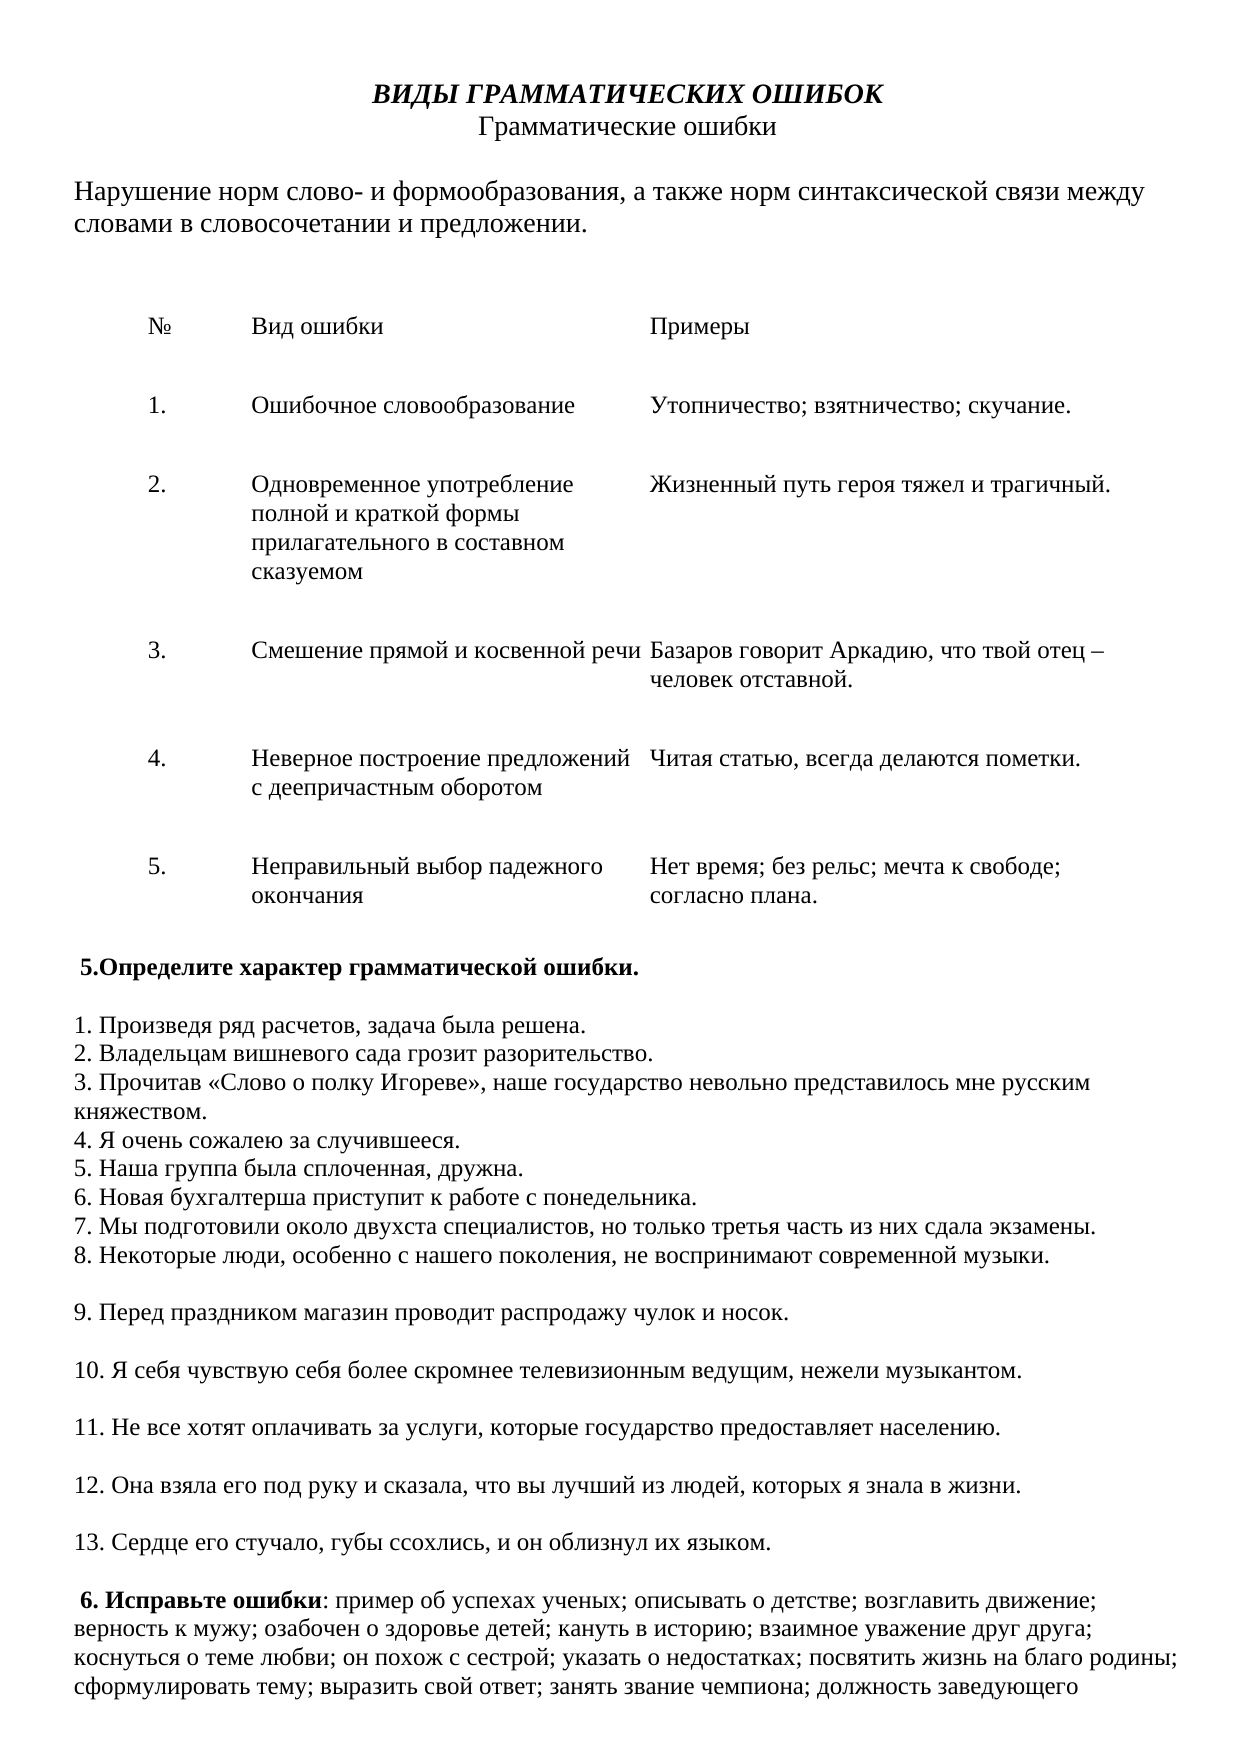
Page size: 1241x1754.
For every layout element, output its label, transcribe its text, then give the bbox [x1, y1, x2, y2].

table_cell Одновременное употребление полной и краткой формы прилагательного в составном сказуемом [222, 430, 626, 596]
table_cell 2. [118, 430, 222, 596]
table_header № [118, 271, 222, 351]
table_cell Нет время; без рельс; мечта к свободе; согласно плана. [626, 812, 1141, 920]
table_cell Неправильный выбор падежного окончания [222, 812, 626, 920]
table_cell 5. [118, 812, 222, 920]
table_cell Базаров говорит Аркадию, что твой отец – человек отставной. [626, 596, 1141, 704]
text 5.Определите характер грамматической ошибки. 1. Произведя ряд расчетов, задача была решена. 2. Владельцам вишневого сада грозит разорительство. 3. Прочитав «Слово о полку Игореве», наше государство невольно представилось мне русским княжеством. 4. Я очень сожалею за случившееся. 5. Наша группа была сплоченная, дружна. 6. Новая бухгалтерша приступит к работе с понедельника. 7. Мы подготовили около двухста специалистов, но только третья часть из них сдала экзамены. 8. Некоторые люди, особенно с нашего поколения, не воспринимают современной музыки. 9. Перед праздником магазин проводит распродажу чулок и носок. 10. Я себя чувствую себя более скромнее телевизионным ведущим, нежели музыкантом. 11. Не все хотят оплачивать за услуги, которые государство предоставляет населению. 12. Она взяла его под руку и сказала, что вы лучший из людей, которых я знала в жизни. 13. Сердце его стучало, губы ссохлись, и он облизнул их языком. [74, 920, 1181, 1556]
table_header Примеры [626, 271, 1141, 351]
table_cell Жизненный путь героя тяжел и трагичный. [626, 430, 1141, 596]
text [74, 44, 1181, 142]
text Нарушение норм слово- и формообразования, а также норм синтаксической связи между словами в словосочетании и предложении. [74, 174, 1181, 271]
table_cell 3. [118, 596, 222, 704]
table_cell Читая статью, всегда делаются пометки. [626, 704, 1141, 812]
table_cell 1. [118, 351, 222, 430]
table_cell 4. [118, 704, 222, 812]
table_cell Утопничество; взятничество; скучание. [626, 351, 1141, 430]
table_header Вид ошибки [222, 271, 626, 351]
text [74, 1585, 1181, 1700]
table_cell Смешение прямой и косвенной речи [222, 596, 626, 704]
table_cell Неверное построение предложений с деепричастным оборотом [222, 704, 626, 812]
table_cell Ошибочное словообразование [222, 351, 626, 430]
